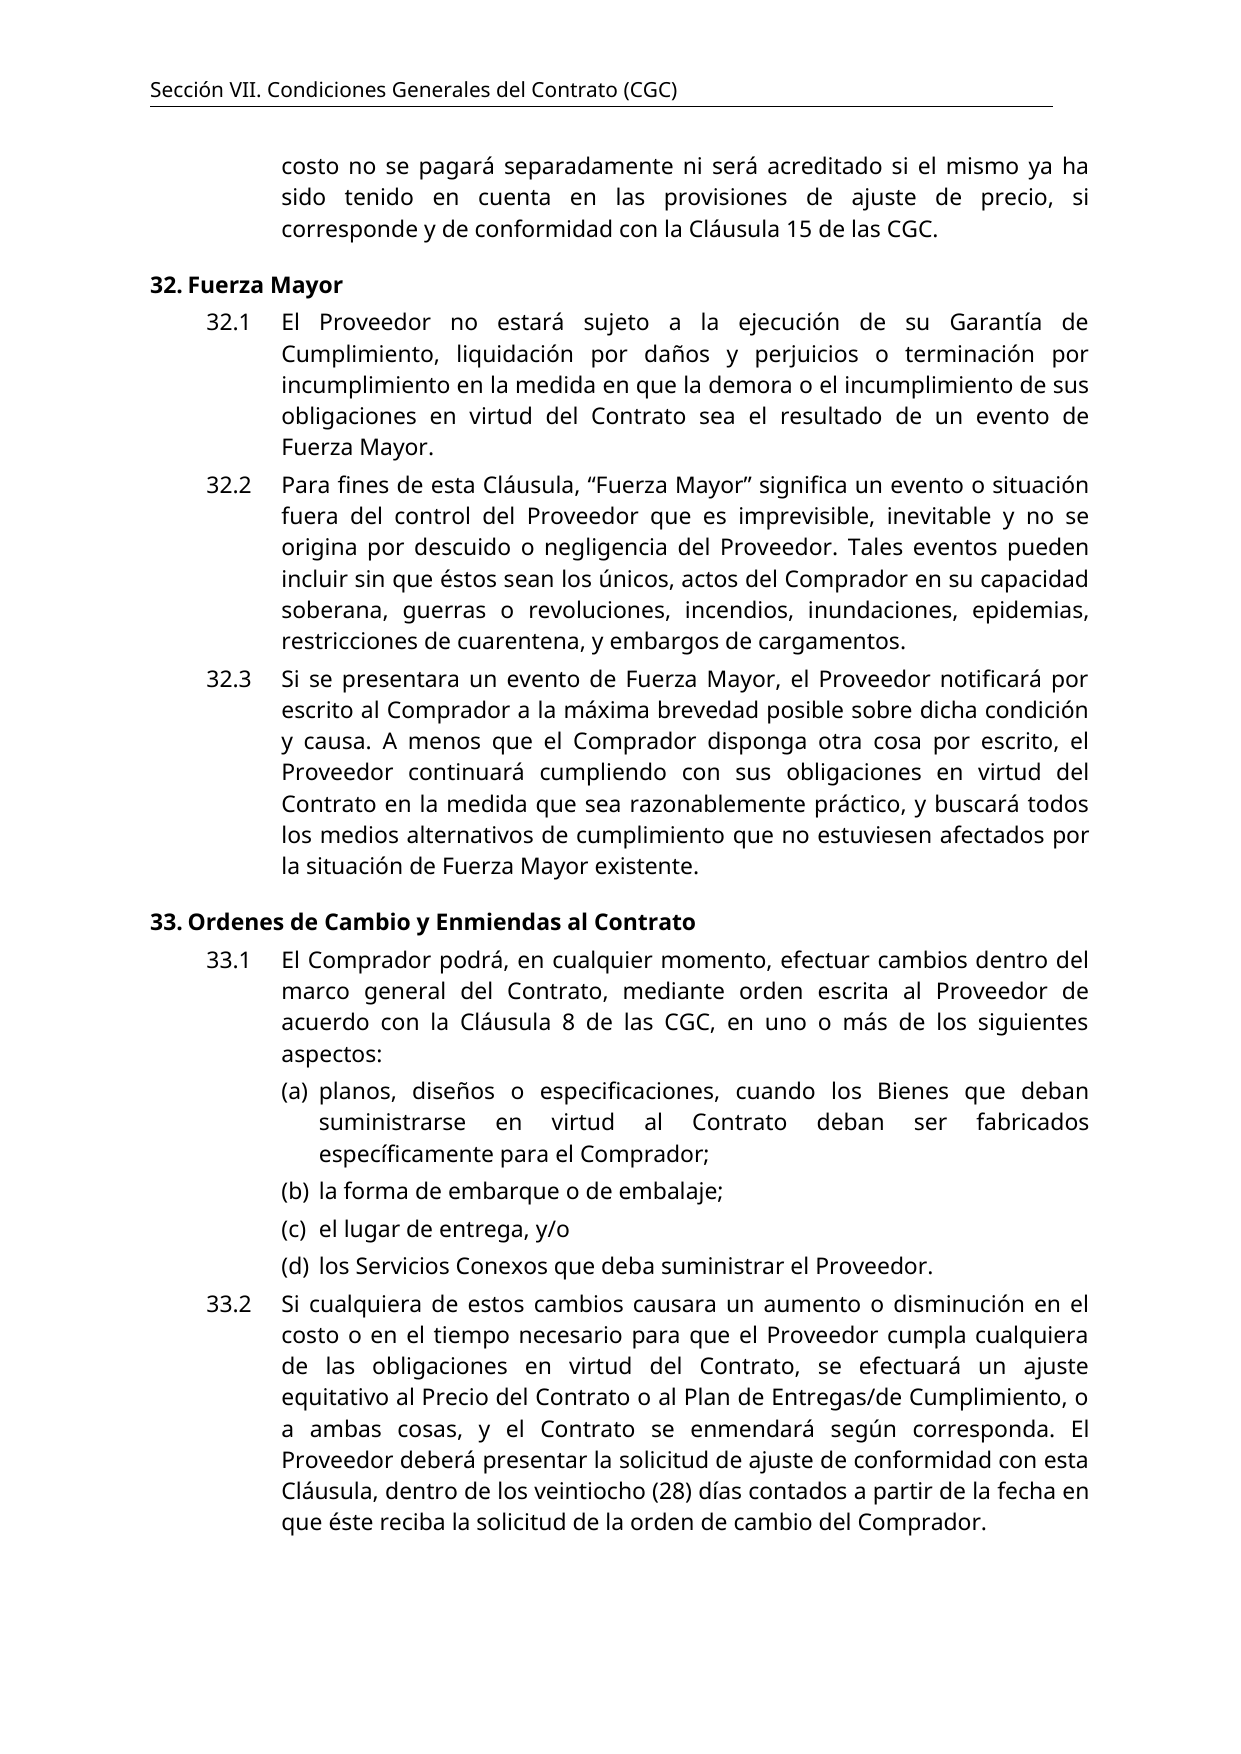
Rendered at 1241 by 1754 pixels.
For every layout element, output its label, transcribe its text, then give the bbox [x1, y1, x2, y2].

list Si se presentara un evento de Fuerza Mayor, el Proveedor notificará por escrito al Comprador a la máxima brevedad posible sobre dicha condición y causa. A menos que el Comprador disponga otra cosa por escrito, el Proveedor continuará cumpliendo con sus obligaciones en virtud del Contrato en la medida que sea razonablemente práctico, y buscará todos los medios alternativos de cumplimiento que no estuviesen afectados por la situación de Fuerza Mayor existente. [206, 662, 1090, 881]
text Ordenes de Cambio y Enmiendas al Contrato [150, 906, 1090, 937]
text Fuerza Mayor [150, 269, 1090, 300]
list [206, 150, 1090, 244]
list el lugar de entrega, y/o [281, 1212, 1090, 1244]
list la forma de embarque o de embalaje; [281, 1175, 1090, 1206]
list planos, diseños o especificaciones, cuando los Bienes que deban suministrarse en virtud al Contrato deban ser fabricados específicamente para el Comprador; [281, 1075, 1090, 1169]
list Si cualquiera de estos cambios causara un aumento o disminución en el costo o en el tiempo necesario para que el Proveedor cumpla cualquiera de las obligaciones en virtud del Contrato, se efectuará un ajuste equitativo al Precio del Contrato o al Plan de Entregas/de Cumplimiento, o a ambas cosas, y el Contrato se enmendará según corresponda. El Proveedor deberá presentar la solicitud de ajuste de conformidad con esta Cláusula, dentro de los veintiocho (28) días contados a partir de la fecha en que éste reciba la solicitud de la orden de cambio del Comprador. [206, 1287, 1090, 1537]
list Para fines de esta Cláusula, “Fuerza Mayor” significa un evento o situación fuera del control del Proveedor que es imprevisible, inevitable y no se origina por descuido o negligencia del Proveedor. Tales eventos pueden incluir sin que éstos sean los únicos, actos del Comprador en su capacidad soberana, guerras o revoluciones, incendios, inundaciones, epidemias, restricciones de cuarentena, y embargos de cargamentos. [206, 469, 1090, 656]
list El Comprador podrá, en cualquier momento, efectuar cambios dentro del marco general del Contrato, mediante orden escrita al Proveedor de acuerdo con la Cláusula 8 de las CGC, en uno o más de los siguientes aspectos: [206, 944, 1090, 1069]
list El Proveedor no estará sujeto a la ejecución de su Garantía de Cumplimiento, liquidación por daños y perjuicios o terminación por incumplimiento en la medida en que la demora o el incumplimiento de sus obligaciones en virtud del Contrato sea el resultado de un evento de Fuerza Mayor. [206, 306, 1090, 462]
list los Servicios Conexos que deba suministrar el Proveedor. [281, 1250, 1090, 1281]
